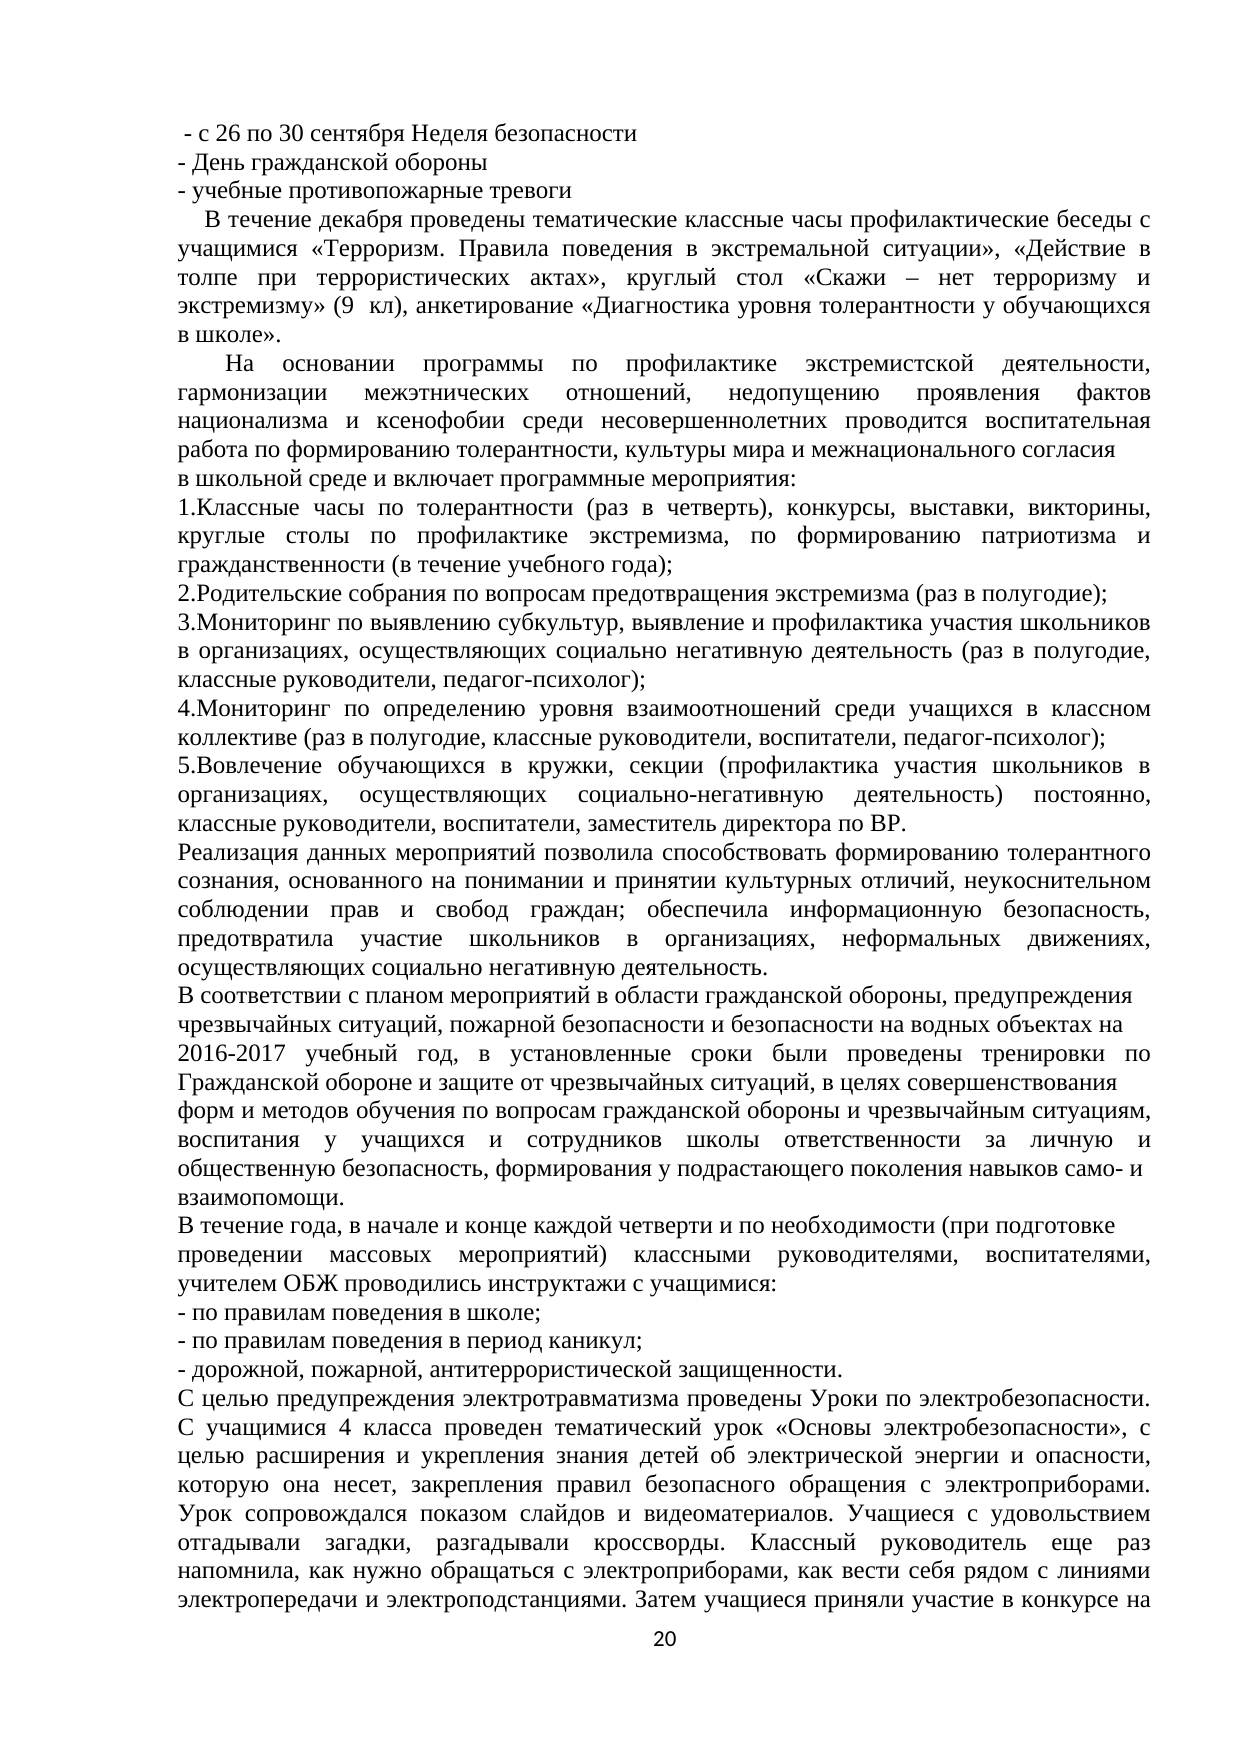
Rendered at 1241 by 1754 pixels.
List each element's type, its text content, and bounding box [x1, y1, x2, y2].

text - учебные противопожарные тревоги [177, 176, 1152, 204]
text Реализация данных мероприятий позволила способствовать формированию толерантного сознания, основанного на понимании и принятии культурных отличий, неукоснительном соблюдении прав и свобод граждан; обеспечила информационную безопасность, предотвратила участие школьников в организациях, неформальных движениях, осуществляющих социально негативную деятельность. [177, 837, 1152, 981]
text В соответствии с планом мероприятий в области гражданской обороны, предупреждения [177, 981, 1152, 1009]
text - дорожной, пожарной, антитеррористической защищенности. [177, 1354, 1152, 1383]
text 3.Мониторинг по выявлению субкультур, выявление и профилактика участия школьников в организациях, осуществляющих социально негативную деятельность (раз в полугодие, классные руководители, педагог-психолог); [177, 607, 1152, 693]
text 1.Классные часы по толерантности (раз в четверть), конкурсы, выставки, викторины, круглые столы по профилактике экстремизма, по формированию патриотизма и гражданственности (в течение учебного года); [177, 492, 1152, 578]
text форм и методов обучения по вопросам гражданской обороны и чрезвычайным ситуациям, воспитания у учащихся и сотрудников школы ответственности за личную и общественную безопасность, формирования у подрастающего поколения навыков само- и [177, 1096, 1152, 1182]
text в школьной среде и включает программные мероприятия: [177, 463, 1152, 492]
text проведении массовых мероприятий) классными руководителями, воспитателями, учителем ОБЖ проводились инструктажи с учащимися: [177, 1239, 1152, 1297]
text  В течение декабря проведены тематические классные часы профилактические беседы с учащимися «Терроризм. Правила поведения в экстремальной ситуации», «Действие в толпе при террористических актах», круглый стол «Скажи – нет терроризму и экстремизму» (9 кл), анкетирование «Диагностика уровня толерантности у обучающихся в школе». [177, 204, 1152, 348]
text 2016-2017 учебный год, в установленные сроки были проведены тренировки по Гражданской обороне и защите от чрезвычайных ситуаций, в целях совершенствования [177, 1038, 1152, 1096]
text В течение года, в начале и конце каждой четверти и по необходимости (при подготовке [177, 1211, 1152, 1239]
text взаимопомощи. [177, 1182, 1152, 1211]
text 2.Родительские собрания по вопросам предотвращения экстремизма (раз в полугодие); [177, 578, 1152, 607]
text - по правилам поведения в школе; [177, 1297, 1152, 1326]
text 5.Вовлечение обучающихся в кружки, секции (профилактика участия школьников в организациях, осуществляющих социально-негативную деятельность) постоянно, классные руководители, воспитатели, заместитель директора по ВР. [177, 751, 1152, 837]
text - по правилам поведения в период каникул; [177, 1326, 1152, 1354]
text  На основании программы по профилактике экстремистской деятельности, гармонизации межэтнических отношений, недопущению проявления фактов национализма и ксенофобии среди несовершеннолетних проводится воспитательная работа по формированию толерантности, культуры мира и межнационального согласия [177, 348, 1152, 463]
text 4.Мониторинг по определению уровня взаимоотношений среди учащихся в классном коллективе (раз в полугодие, классные руководители, воспитатели, педагог-психолог); [177, 693, 1152, 751]
text чрезвычайных ситуаций, пожарной безопасности и безопасности на водных объектах на [177, 1009, 1152, 1038]
text - День гражданской обороны [177, 147, 1152, 176]
text - с 26 по 30 сентября Неделя безопасности [177, 118, 1152, 147]
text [177, 1383, 1152, 1613]
